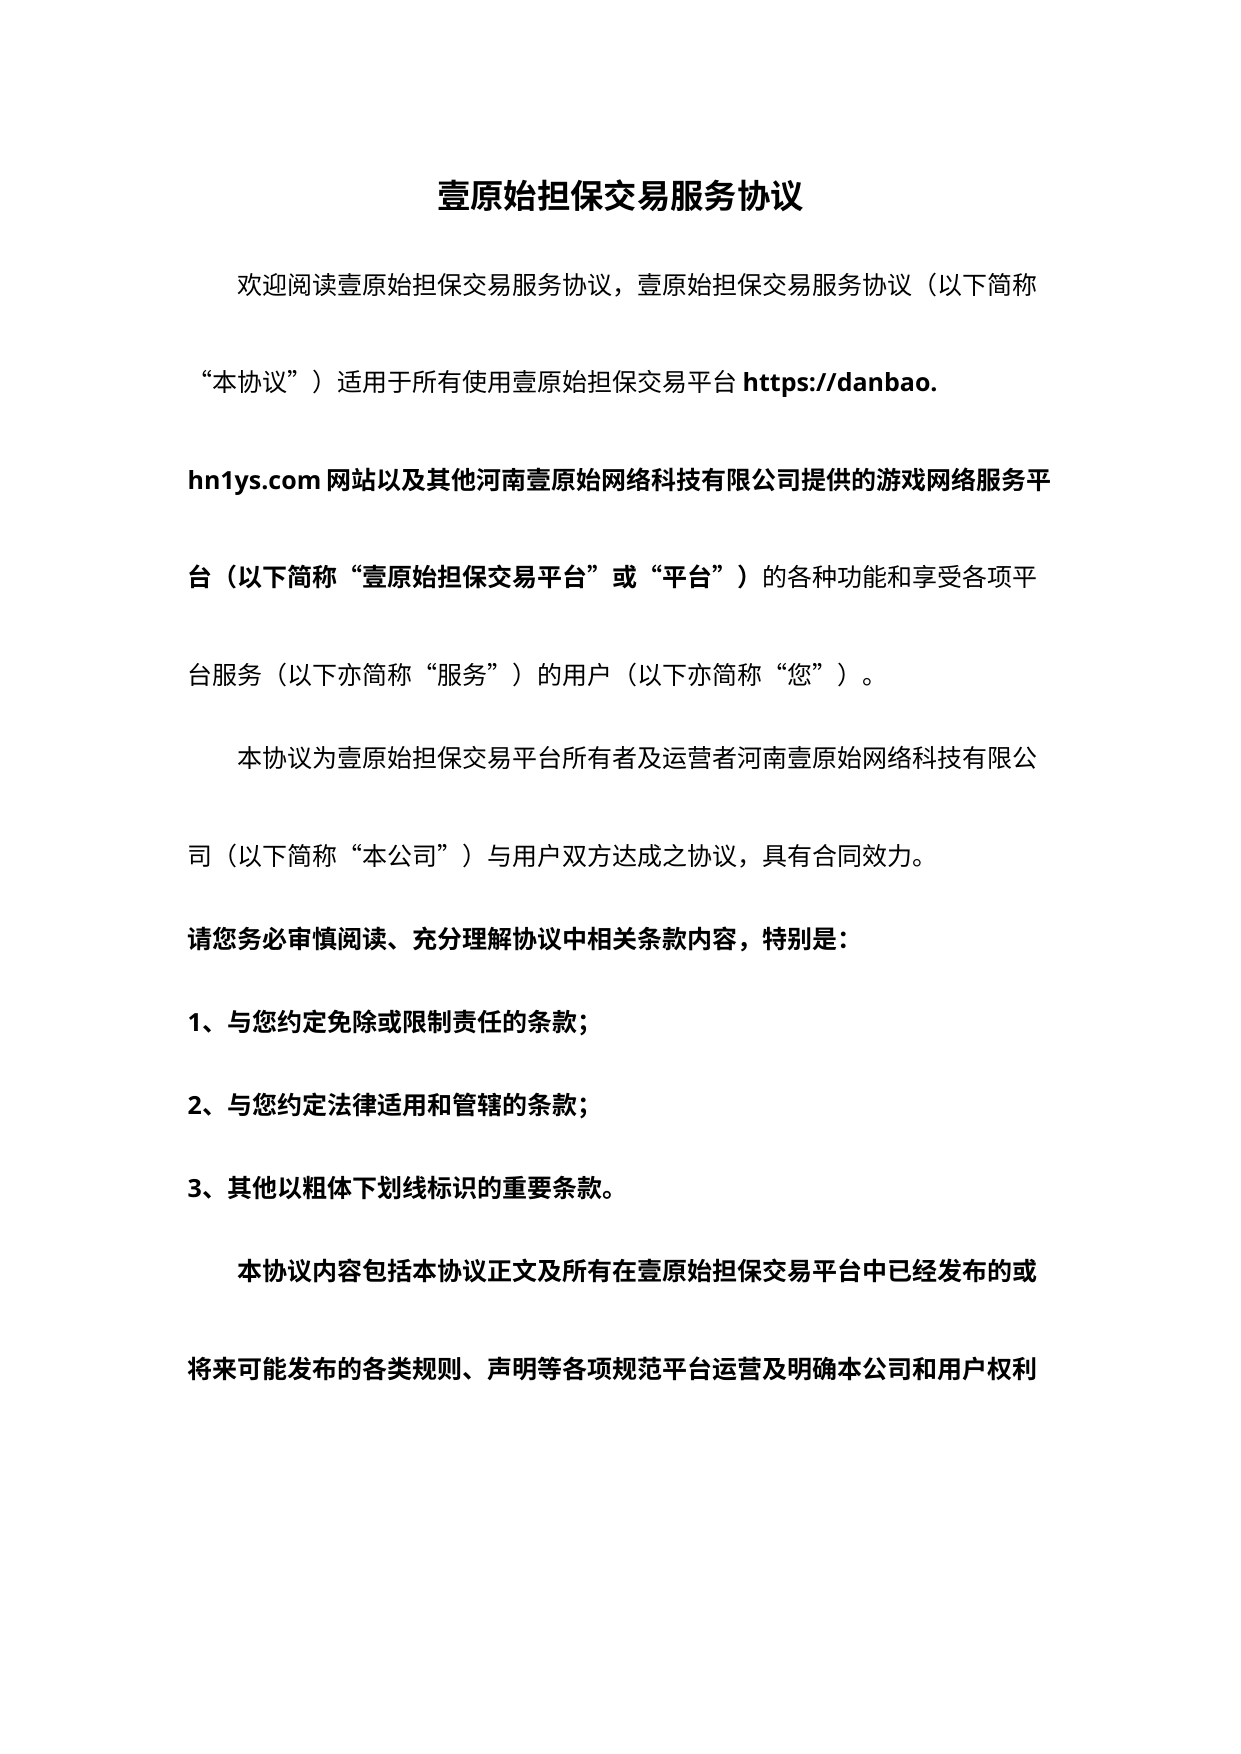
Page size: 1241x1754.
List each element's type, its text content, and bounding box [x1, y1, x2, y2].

text 本协议为壹原始担保交易平台所有者及运营者河南壹原始网络科技有限公司（以下简称“本公司”）与用户双方达成之协议，具有合同效力。 [187, 724, 1053, 887]
text 壹原始担保交易服务协议 [187, 162, 1053, 227]
text 1、与您约定免除或限制责任的条款； [187, 988, 1053, 1053]
text 请您务必审慎阅读、充分理解协议中相关条款内容，特别是： [187, 905, 1053, 970]
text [187, 1237, 1053, 1400]
text 欢迎阅读壹原始担保交易服务协议，壹原始担保交易服务协议（以下简称“本协议”）适用于所有使用壹原始担保交易平台https://danbao. hn1ys.com网站以及其他河南壹原始网络科技有限公司提供的游戏网络服务平台（以下简称“壹原始担保交易平台”或“平台”）的各种功能和享受各项平台服务（以下亦简称“服务”）的用户（以下亦简称“您”）。 [187, 251, 1053, 706]
text 3、其他以粗体下划线标识的重要条款。 [187, 1154, 1053, 1219]
text 2、与您约定法律适用和管辖的条款； [187, 1071, 1053, 1136]
